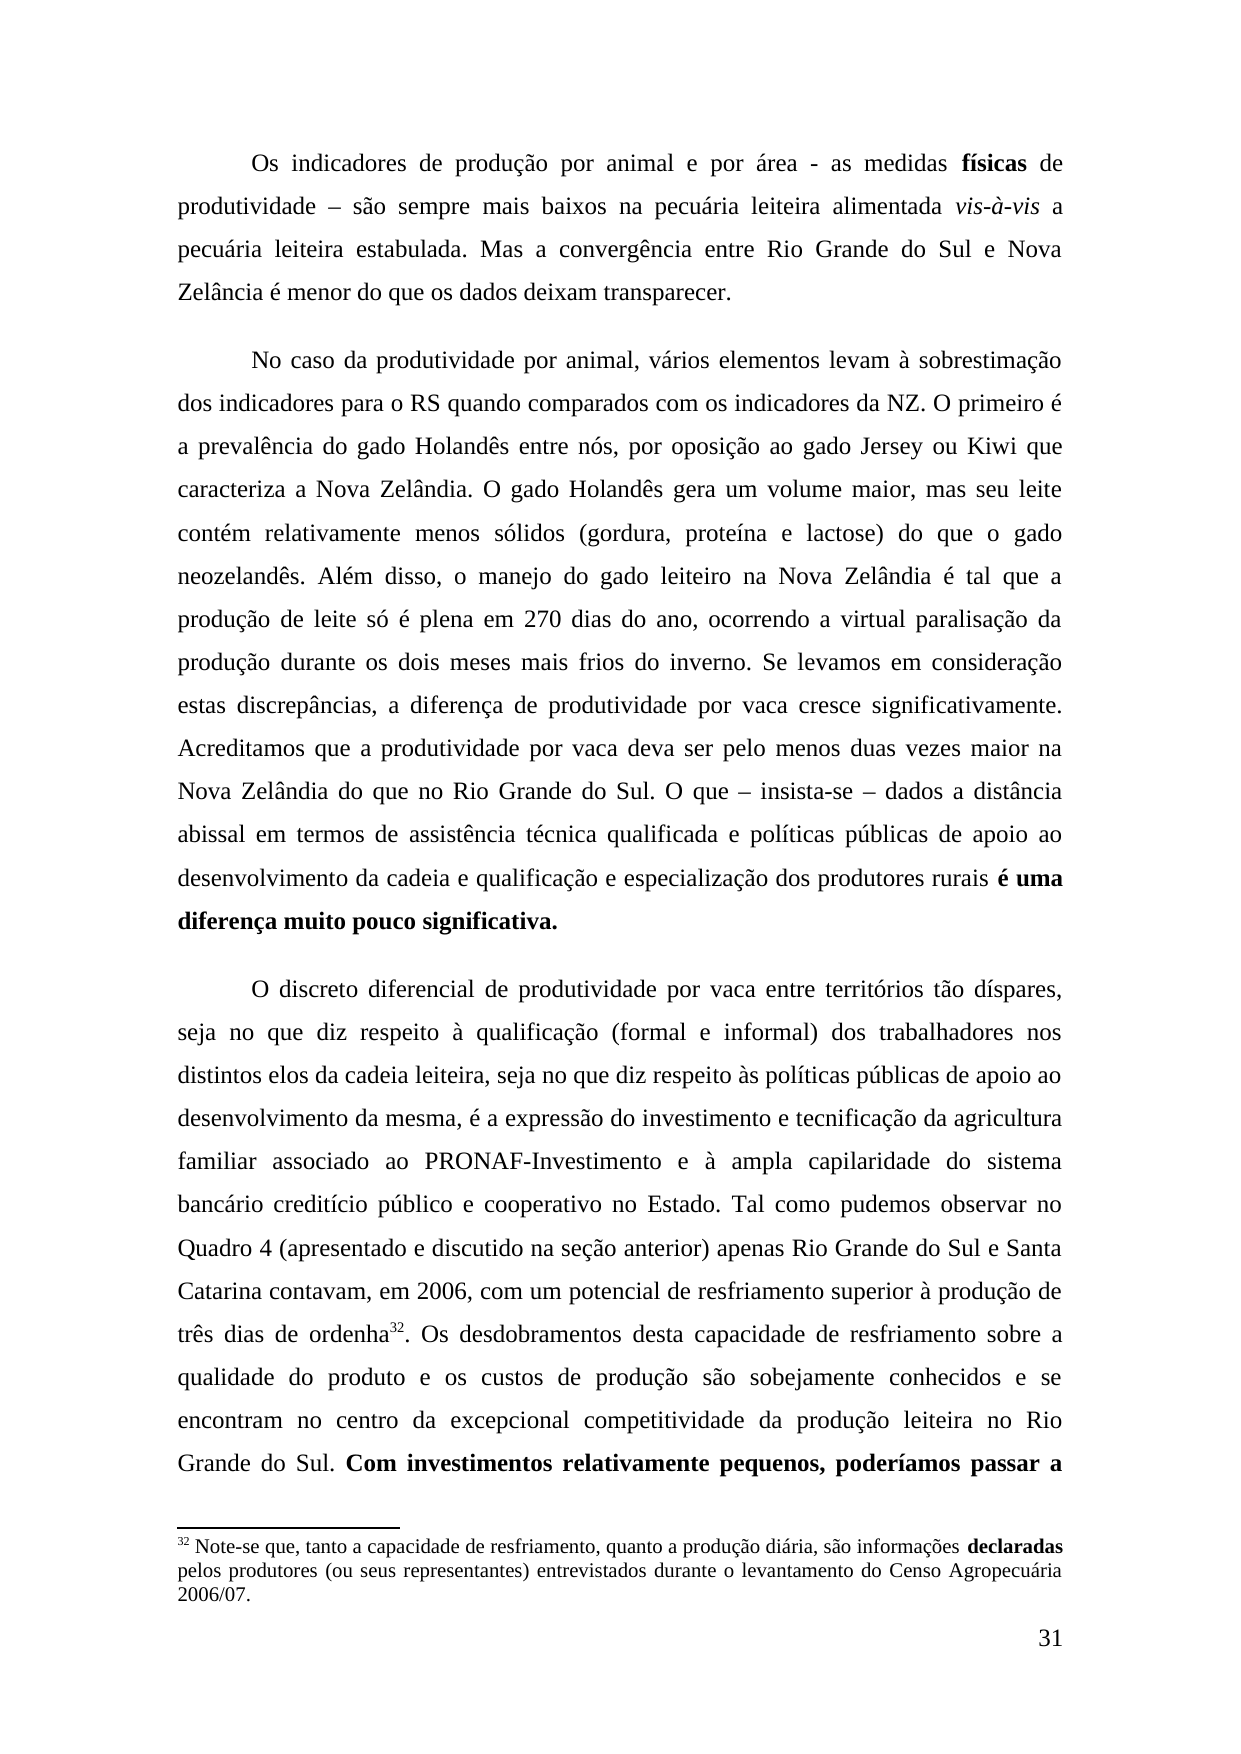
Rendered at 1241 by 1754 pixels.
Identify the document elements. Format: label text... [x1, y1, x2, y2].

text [177, 974, 1063, 1477]
text No caso da produtividade por animal, vários elementos levam à sobrestimação dos indicadores para o RS quando comparados com os indicadores da NZ. O primeiro é a prevalência do gado Holandês entre nós, por oposição ao gado Jersey ou Kiwi que caracteriza a Nova Zelândia. O gado Holandês gera um volume maior, mas seu leite contém relativamente menos sólidos (gordura, proteína e lactose) do que o gado neozelandês. Além disso, o manejo do gado leiteiro na Nova Zelândia é tal que a produção de leite só é plena em 270 dias do ano, ocorrendo a virtual paralisação da produção durante os dois meses mais frios do inverno. Se levamos em consideração estas discrepâncias, a diferença de produtividade por vaca cresce significativamente. Acreditamos que a produtividade por vaca deva ser pelo menos duas vezes maior na Nova Zelândia do que no Rio Grande do Sul. O que – insista-se – dados a distância abissal em termos de assistência técnica qualificada e políticas públicas de apoio ao desenvolvimento da cadeia e qualificação e especialização dos produtores rurais é uma diferença muito pouco significativa. [177, 345, 1063, 934]
text Os indicadores de produção por animal e por área - as medidas físicas de produtividade – são sempre mais baixos na pecuária leiteira alimentada vis-à-vis a pecuária leiteira estabulada. Mas a convergência entre Rio Grande do Sul e Nova Zelância é menor do que os dados deixam transparecer. [177, 148, 1063, 306]
